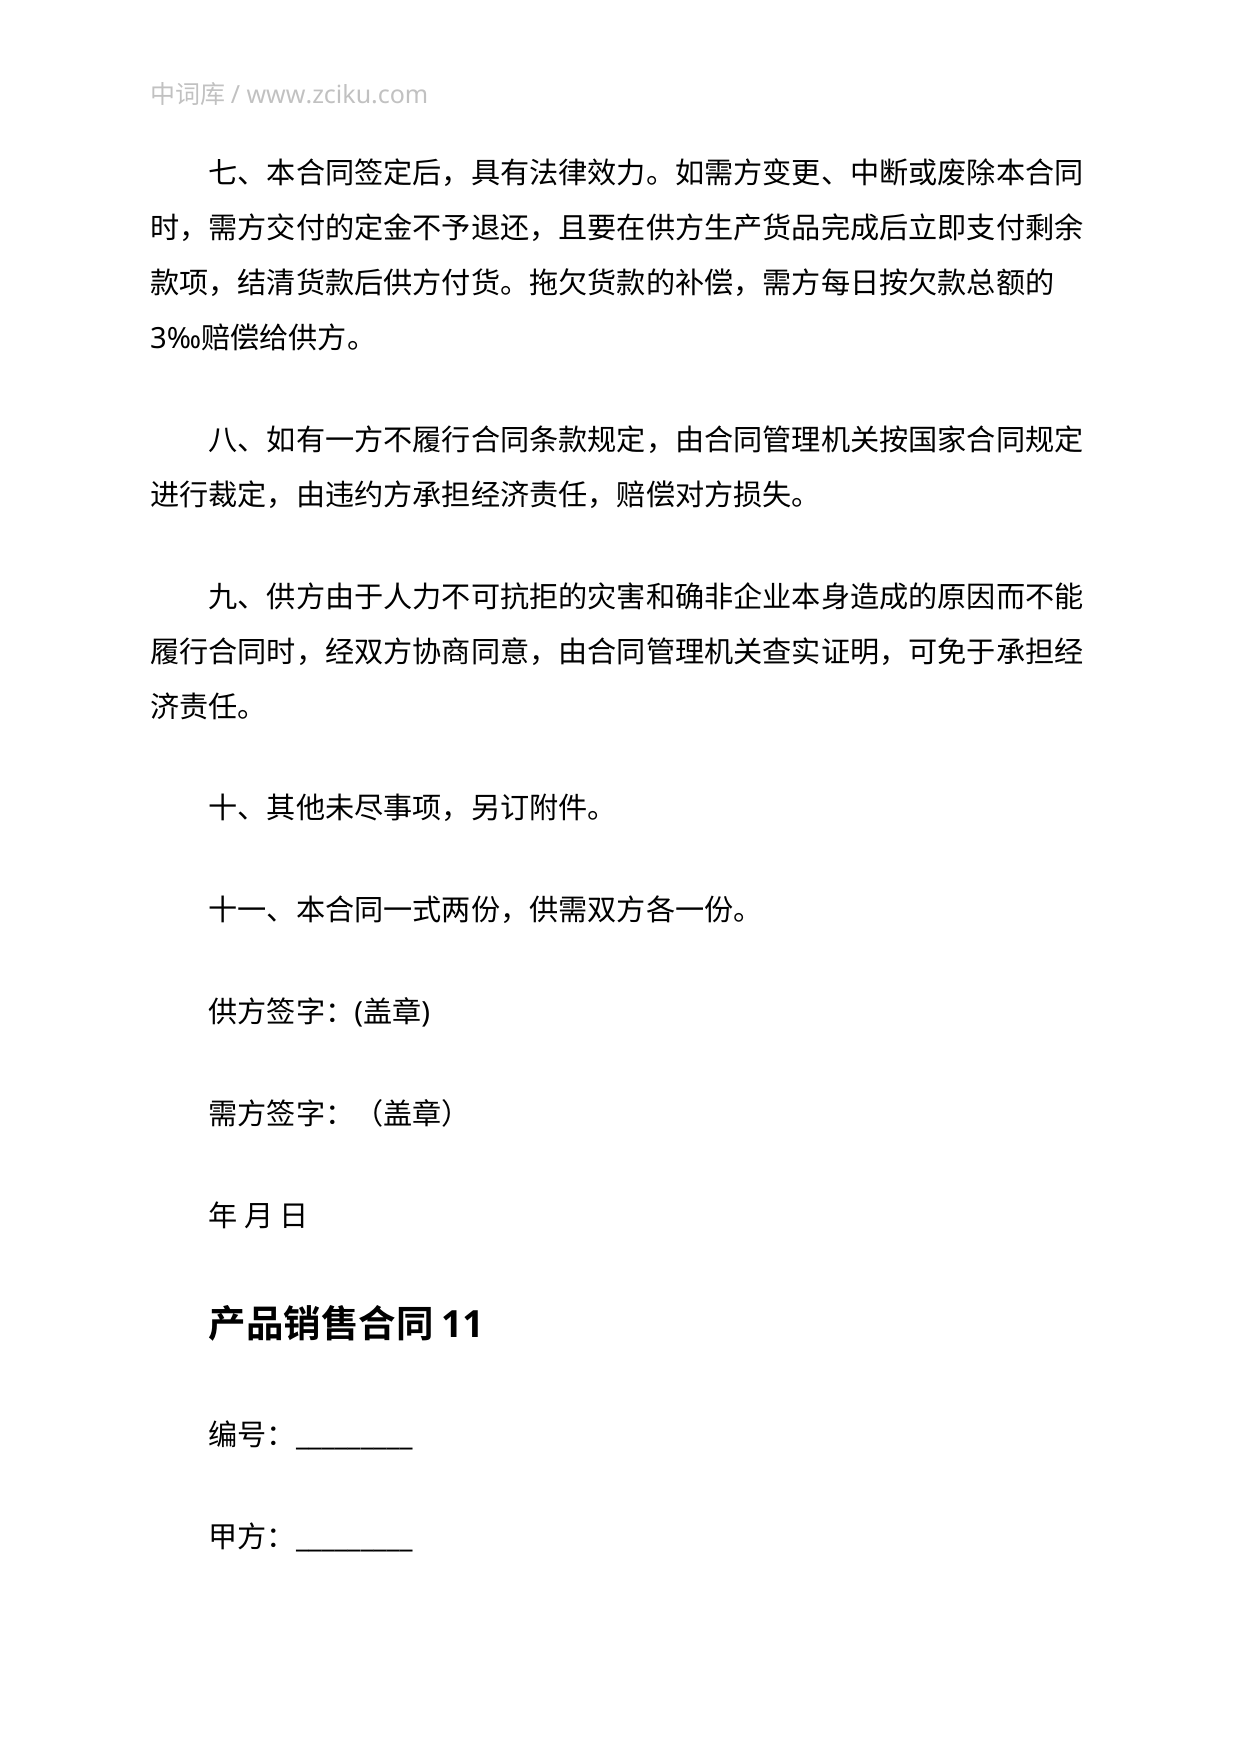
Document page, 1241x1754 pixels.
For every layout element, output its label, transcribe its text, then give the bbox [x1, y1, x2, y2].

text 九、供方由于人力不可抗拒的灾害和确非企业本身造成的原因而不能履行合同时，经双方协商同意，由合同管理机关查实证明，可免于承担经济责任。 [150, 573, 1090, 725]
text 八、如有一方不履行合同条款规定，由合同管理机关按国家合同规定进行裁定，由违约方承担经济责任，赔偿对方损失。 [150, 417, 1090, 514]
text 编号：_________ [150, 1412, 1090, 1454]
text 七、本合同签定后，具有法律效力。如需方变更、中断或废除本合同时，需方交付的定金不予退还，且要在供方生产货品完成后立即支付剩余款项，结清货款后供方付货。拖欠货款的补偿，需方每日按欠款总额的3‰赔偿给供方。 [150, 150, 1090, 357]
text 供方签字：(盖章) [150, 988, 1090, 1031]
text 年 月 日 [150, 1192, 1090, 1234]
text 十一、本合同一式两份，供需双方各一份。 [150, 887, 1090, 929]
text 产品销售合同11 [150, 1294, 1090, 1348]
text 需方签字：（盖章） [150, 1090, 1090, 1133]
text 甲方：_________ [150, 1513, 1090, 1556]
text 十、其他未尽事项，另订附件。 [150, 785, 1090, 827]
